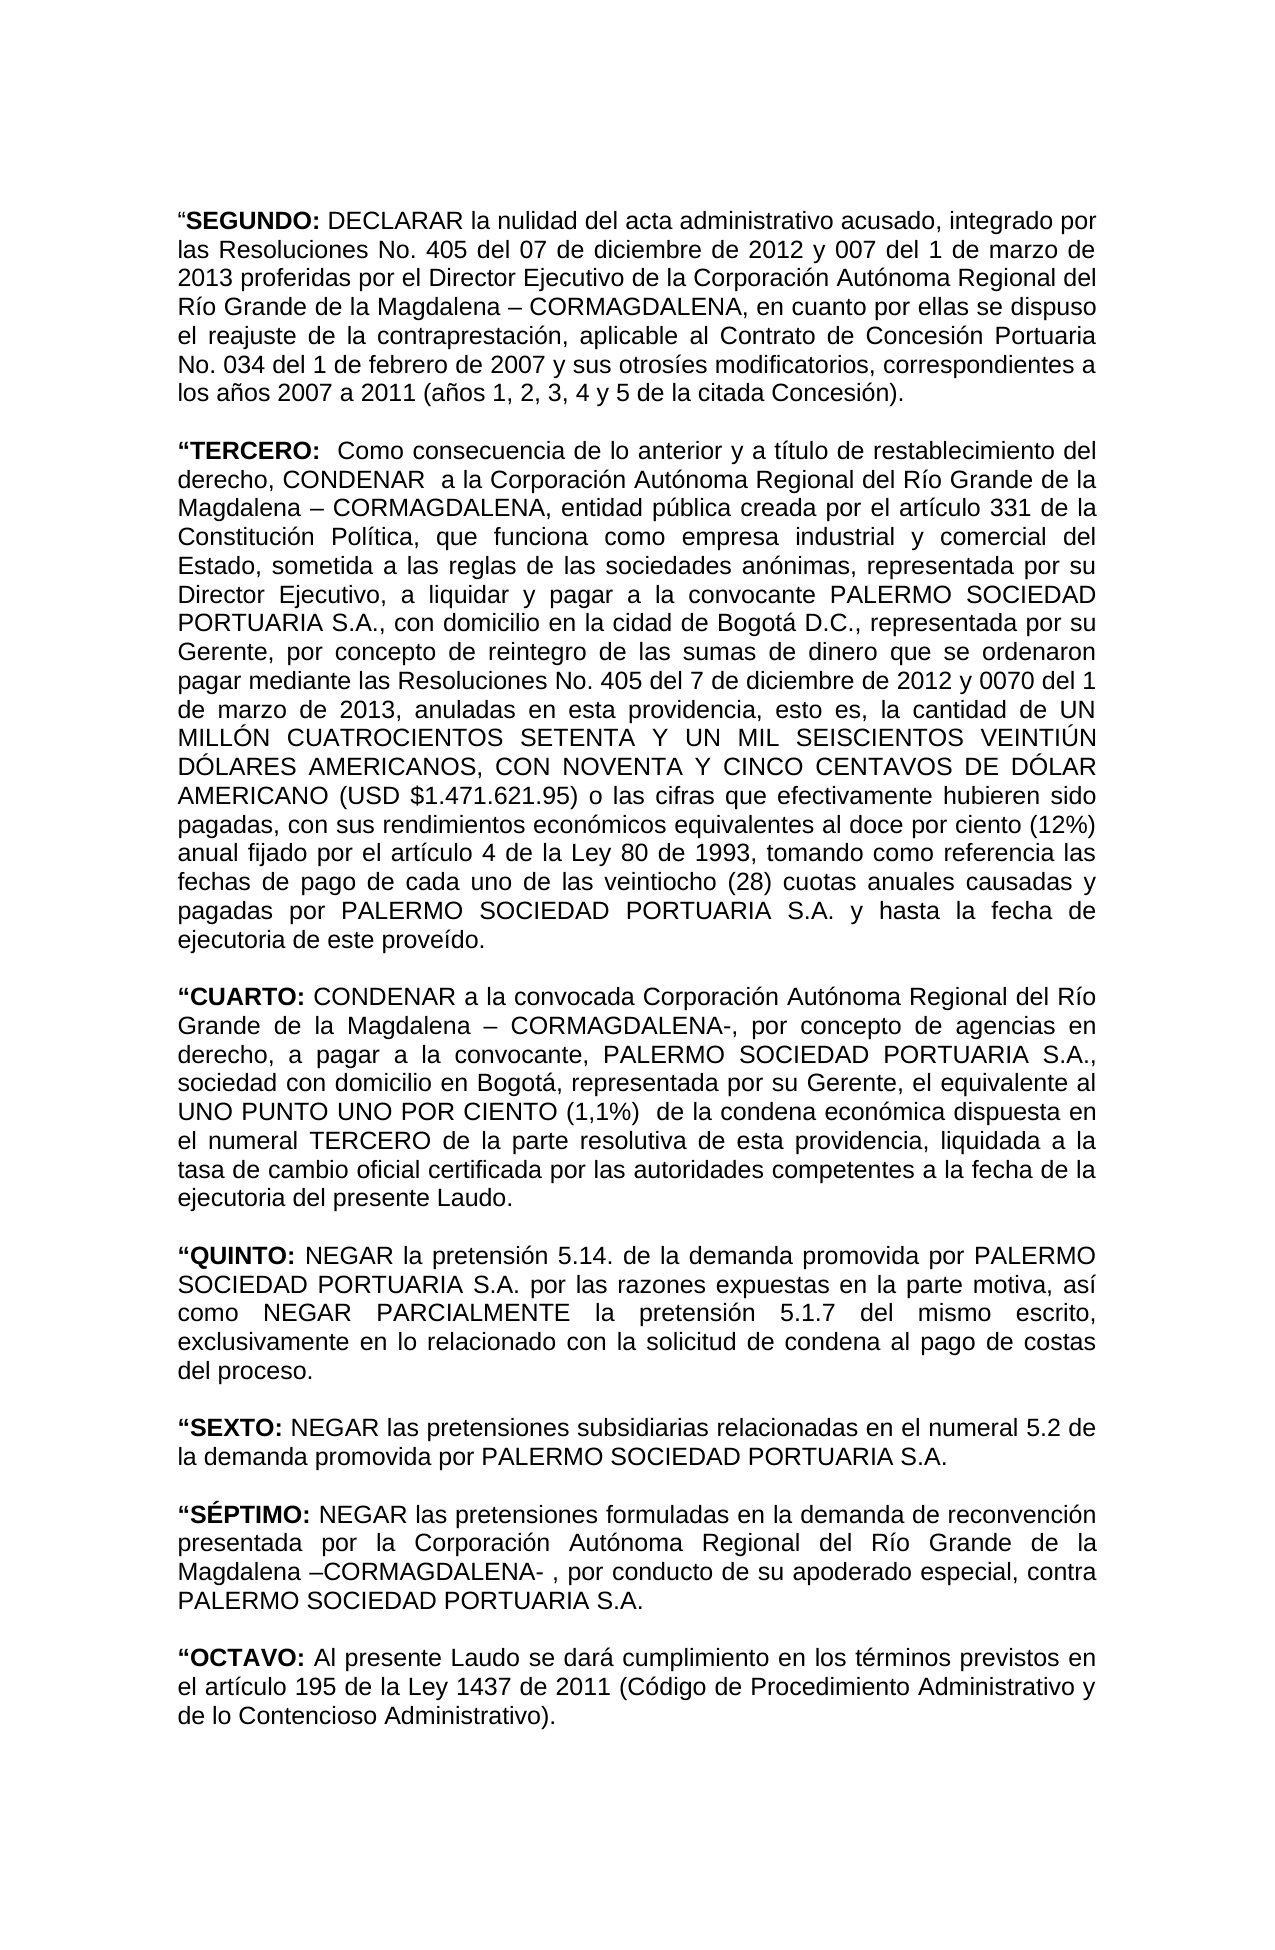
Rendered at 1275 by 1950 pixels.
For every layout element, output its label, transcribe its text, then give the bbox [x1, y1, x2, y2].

text “SEGUNDO: DECLARAR la nulidad del acta administrativo acusado, integrado por las Resoluciones No. 405 del 07 de diciembre de 2012 y 007 del 1 de marzo de 2013 proferidas por el Director Ejecutivo de la Corporación Autónoma Regional del Río Grande de la Magdalena – CORMAGDALENA, en cuanto por ellas se dispuso el reajuste de la contraprestación, aplicable al Contrato de Concesión Portuaria No. 034 del 1 de febrero de 2007 y sus otrosíes modificatorios, correspondientes a los años 2007 a 2011 (años 1, 2, 3, 4 y 5 de la citada Concesión). [177, 206, 1098, 407]
text “SEXTO: NEGAR las pretensiones subsidiarias relacionadas en el numeral 5.2 de la demanda promovida por PALERMO SOCIEDAD PORTUARIA S.A. [177, 1413, 1098, 1471]
text “TERCERO: Como consecuencia de lo anterior y a título de restablecimiento del derecho, CONDENAR a la Corporación Autónoma Regional del Río Grande de la Magdalena – CORMAGDALENA, entidad pública creada por el artículo 331 de la Constitución Política, que funciona como empresa industrial y comercial del Estado, sometida a las reglas de las sociedades anónimas, representada por su Director Ejecutivo, a liquidar y pagar a la convocante PALERMO SOCIEDAD PORTUARIA S.A., con domicilio en la cidad de Bogotá D.C., representada por su Gerente, por concepto de reintegro de las sumas de dinero que se ordenaron pagar mediante las Resoluciones No. 405 del 7 de diciembre de 2012 y 0070 del 1 de marzo de 2013, anuladas en esta providencia, esto es, la cantidad de UN MILLÓN CUATROCIENTOS SETENTA Y UN MIL SEISCIENTOS VEINTIÚN DÓLARES AMERICANOS, CON NOVENTA Y CINCO CENTAVOS DE DÓLAR AMERICANO (USD $1.471.621.95) o las cifras que efectivamente hubieren sido pagadas, con sus rendimientos económicos equivalentes al doce por ciento (12%) anual fijado por el artículo 4 de la Ley 80 de 1993, tomando como referencia las fechas de pago de cada uno de las veintiocho (28) cuotas anuales causadas y pagadas por PALERMO SOCIEDAD PORTUARIA S.A. y hasta la fecha de ejecutoria de este proveído. [177, 436, 1098, 953]
text “CUARTO: CONDENAR a la convocada Corporación Autónoma Regional del Río Grande de la Magdalena – CORMAGDALENA-, por concepto de agencias en derecho, a pagar a la convocante, PALERMO SOCIEDAD PORTUARIA S.A., sociedad con domicilio en Bogotá, representada por su Gerente, el equivalente al UNO PUNTO UNO POR CIENTO (1,1%) de la condena económica dispuesta en el numeral TERCERO de la parte resolutiva de esta providencia, liquidada a la tasa de cambio oficial certificada por las autoridades competentes a la fecha de la ejecutoria del presente Laudo. [177, 982, 1098, 1212]
text “SÉPTIMO: NEGAR las pretensiones formuladas en la demanda de reconvención presentada por la Corporación Autónoma Regional del Río Grande de la Magdalena –CORMAGDALENA- , por conducto de su apoderado especial, contra PALERMO SOCIEDAD PORTUARIA S.A. [177, 1500, 1098, 1615]
text “QUINTO: NEGAR la pretensión 5.14. de la demanda promovida por PALERMO SOCIEDAD PORTUARIA S.A. por las razones expuestas en la parte motiva, así como NEGAR PARCIALMENTE la pretensión 5.1.7 del mismo escrito, exclusivamente en lo relacionado con la solicitud de condena al pago de costas del proceso. [177, 1241, 1098, 1385]
text “OCTAVO: Al presente Laudo se dará cumplimiento en los términos previstos en el artículo 195 de la Ley 1437 de 2011 (Código de Procedimiento Administrativo y de lo Contencioso Administrativo). [177, 1643, 1098, 1730]
